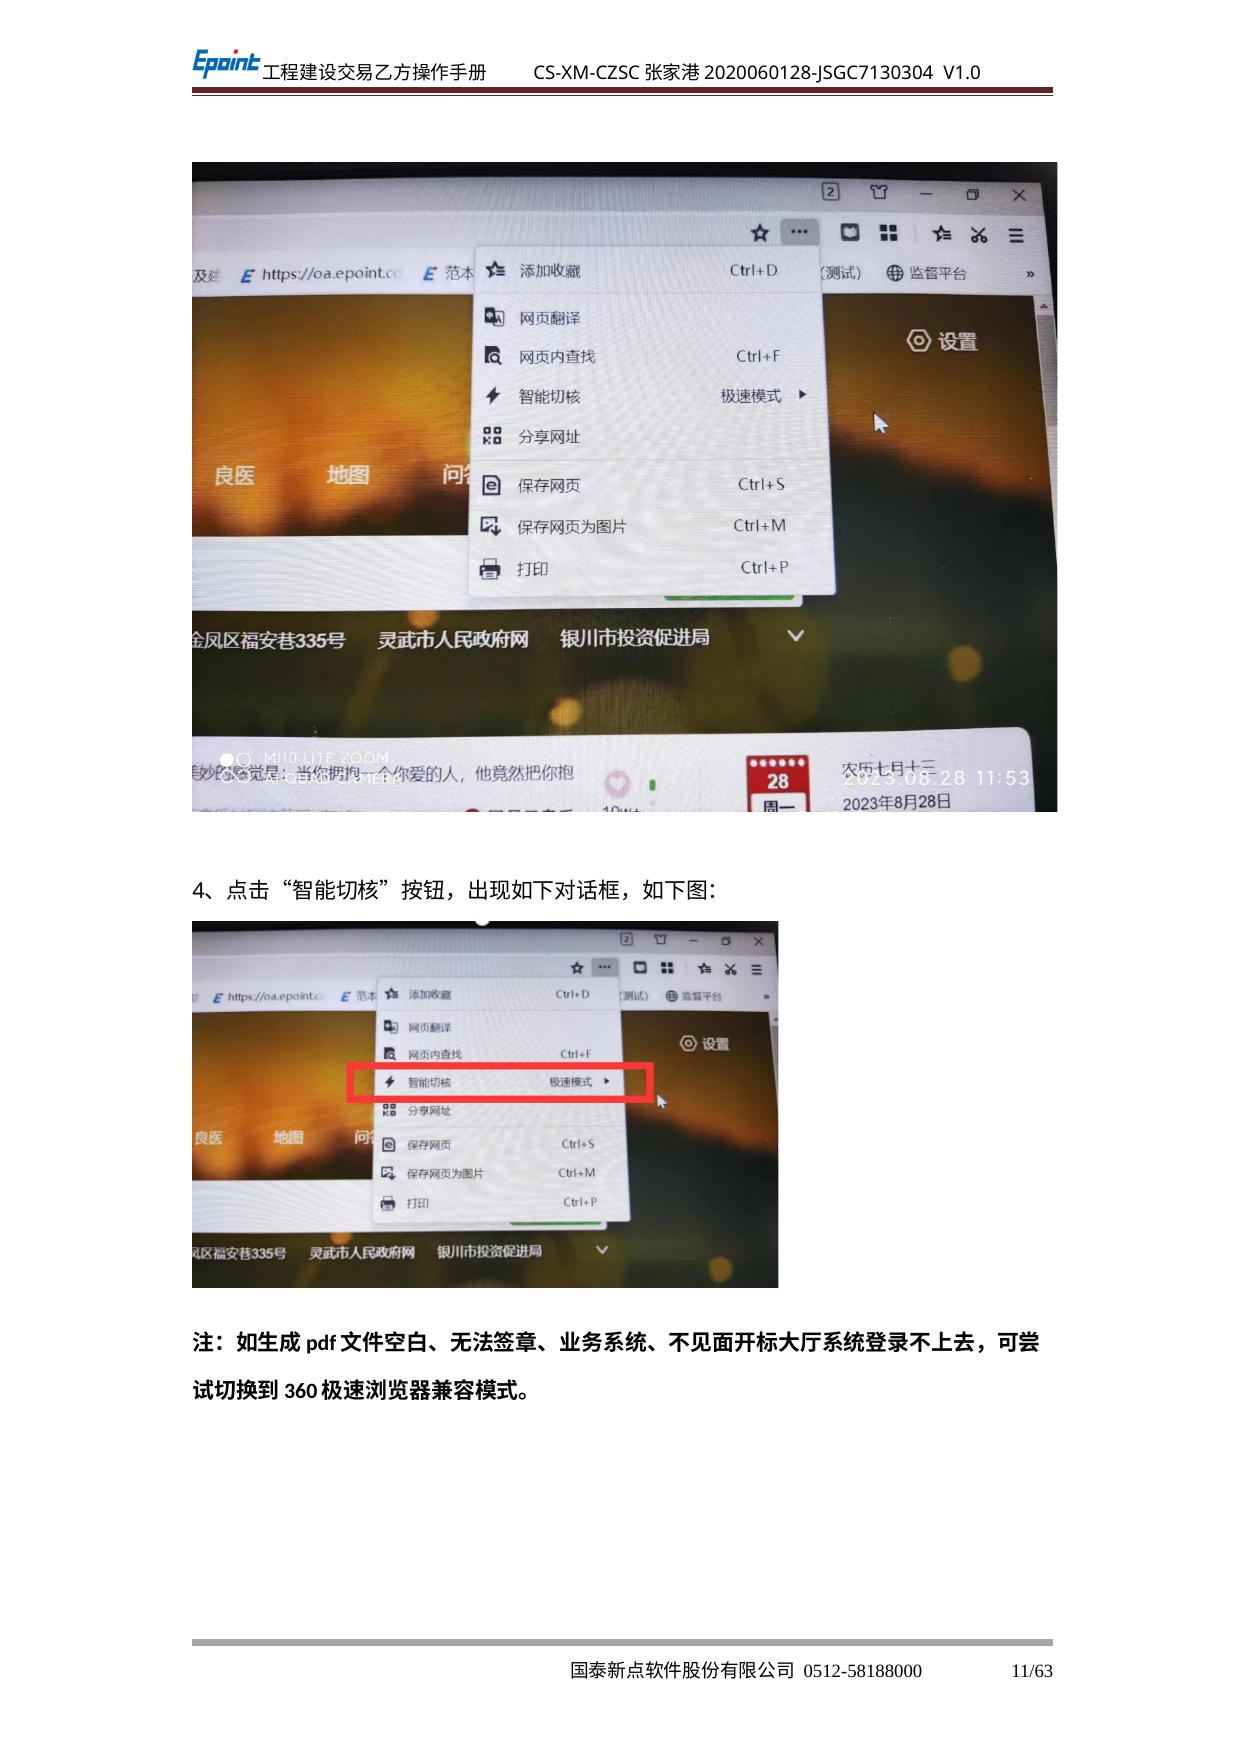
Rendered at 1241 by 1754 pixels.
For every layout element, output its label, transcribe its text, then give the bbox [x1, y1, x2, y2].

picture [192, 47, 262, 80]
list 点击“智能切核”按钮，出现如下对话框，如下图： [192, 873, 1053, 905]
text 注：如生成pdf文件空白、无法签章、业务系统、不见面开标大厅系统登录不上去，可尝试切换到360极速浏览器兼容模式。 [192, 1324, 1053, 1406]
picture [192, 921, 779, 1288]
picture [192, 162, 1058, 812]
